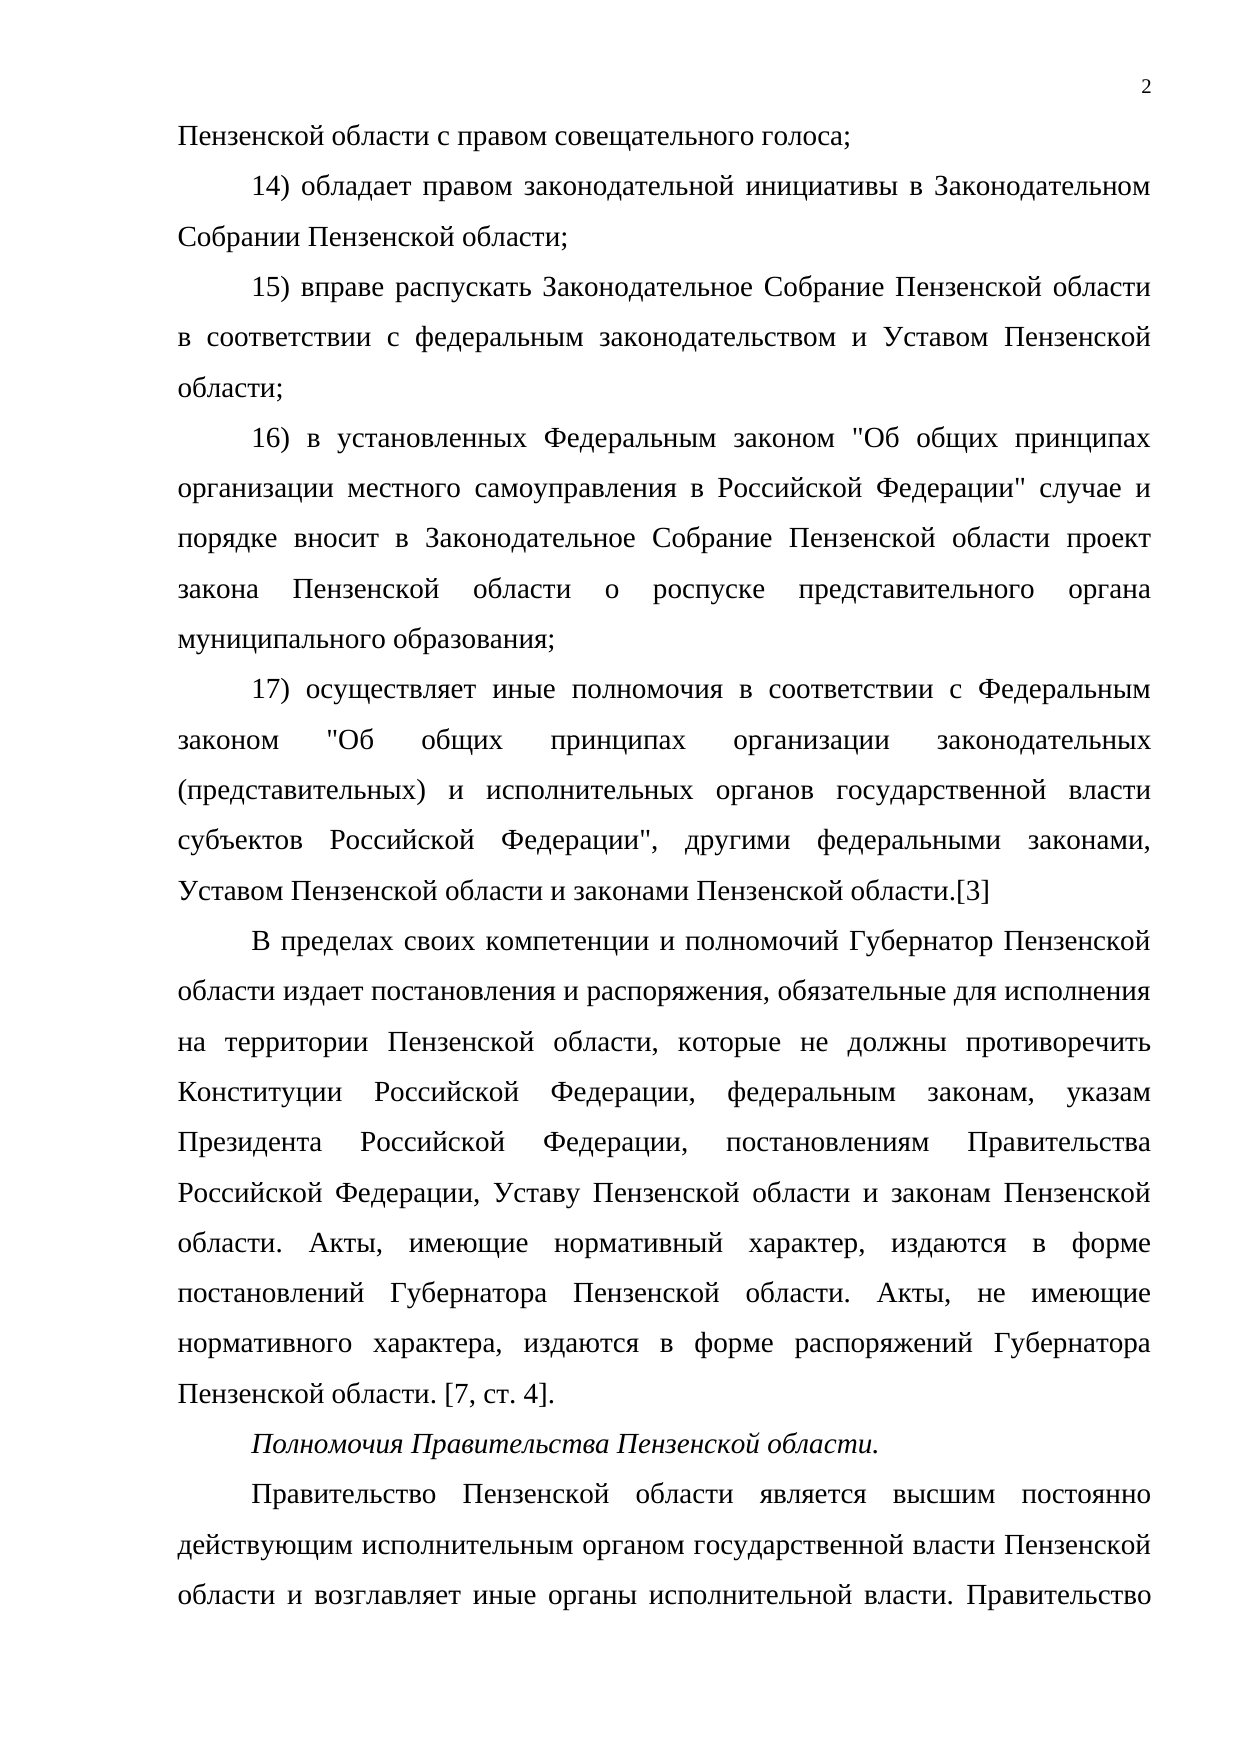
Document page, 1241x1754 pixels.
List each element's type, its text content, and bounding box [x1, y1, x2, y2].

text В пределах своих компетенции и полномочий Губернатор Пензенской области издает постановления и распоряжения, обязательные для исполнения на территории Пензенской области, которые не должны противоречить Конституции Российской Федерации, федеральным законам, указам Президента Российской Федерации, постановлениям Правительства Российской Федерации, Уставу Пензенской области и законам Пензенской области. Акты, имеющие нормативный характер, издаются в форме постановлений Губернатора Пензенской области. Акты, не имеющие нормативного характера, издаются в форме распоряжений Губернатора Пензенской области. [7, ст. 4]. [177, 923, 1152, 1409]
text 17) осуществляет иные полномочия в соответствии с Федеральным законом "Об общих принципах организации законодательных (представительных) и исполнительных органов государственной власти субъектов Российской Федерации", другими федеральными законами, Уставом Пензенской области и законами Пензенской области.[3] [177, 672, 1152, 906]
subtitle Полномочия Правительства Пензенской области. [177, 1426, 1152, 1460]
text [177, 118, 1152, 152]
text 15) вправе распускать Законодательное Собрание Пензенской области в соответствии с федеральным законодательством и Уставом Пензенской области; [177, 269, 1152, 403]
text 16) в установленных Федеральным законом "Об общих принципах организации местного самоуправления в Российской Федерации" случае и порядке вносит в Законодательное Собрание Пензенской области проект закона Пензенской области о роспуске представительного органа муниципального образования; [177, 420, 1152, 655]
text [177, 1477, 1152, 1611]
text 14) обладает правом законодательной инициативы в Законодательном Собрании Пензенской области; [177, 168, 1152, 252]
